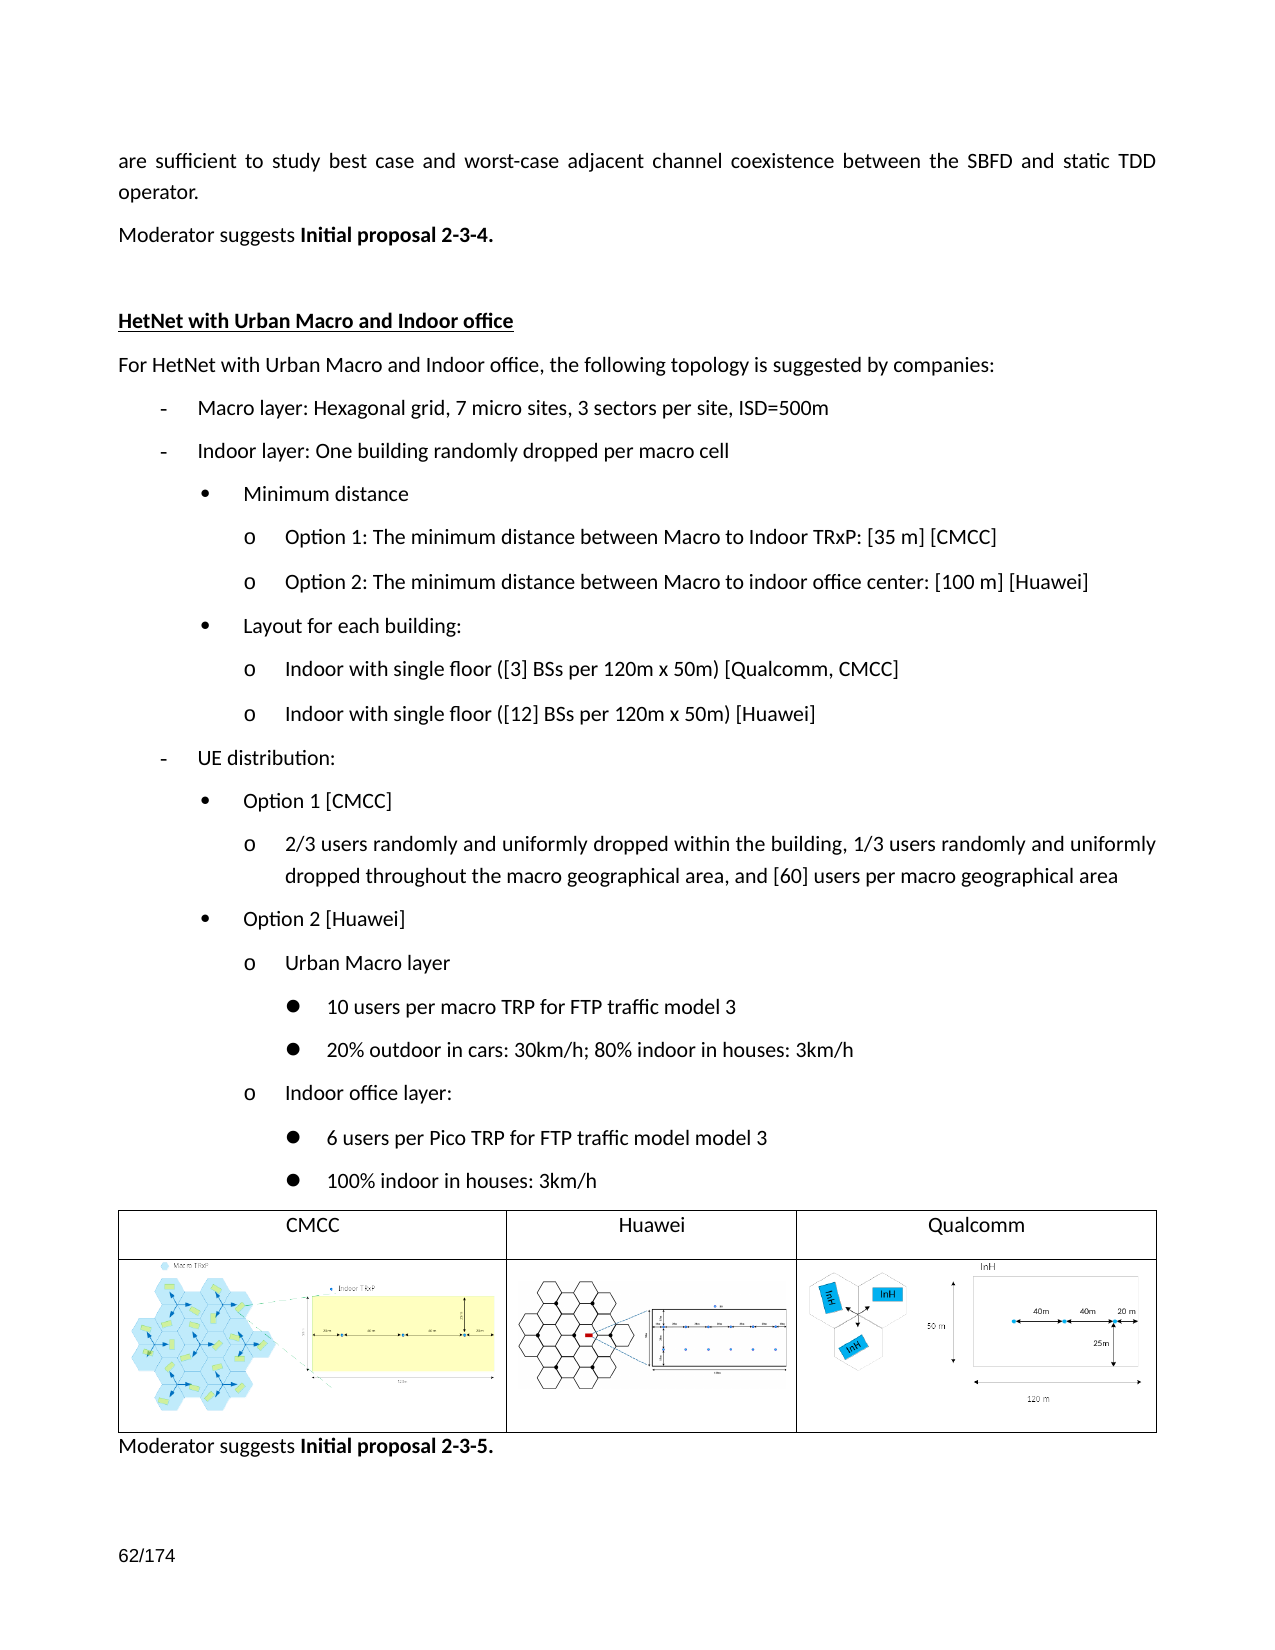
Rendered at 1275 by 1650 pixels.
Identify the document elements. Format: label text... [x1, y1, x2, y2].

list Indoor office layer: [243, 1079, 1157, 1107]
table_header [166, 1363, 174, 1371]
list Layout for each building: [201, 612, 1157, 639]
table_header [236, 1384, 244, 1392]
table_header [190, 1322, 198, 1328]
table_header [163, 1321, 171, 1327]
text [118, 148, 1157, 205]
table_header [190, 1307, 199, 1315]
list 100% indoor in houses: 3km/h [285, 1167, 1157, 1194]
table_cell [507, 1260, 796, 1432]
text HetNet with Urban Macro and Indoor office [118, 308, 1157, 334]
table_header Huawei [507, 1211, 796, 1259]
list Indoor with single floor ([12] BSs per 120m x 50m) [Huawei] [243, 700, 1157, 728]
text Moderator suggests Initial proposal 2-3-5. [118, 1433, 1157, 1459]
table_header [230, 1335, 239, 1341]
table_header CMCC [119, 1211, 506, 1259]
list Urban Macro layer [243, 949, 1157, 976]
list Macro layer: Hexagonal grid, 7 micro sites, 3 sectors per site, ISD=500m [160, 394, 1157, 421]
list Option 2 [Huawei] [201, 906, 1157, 932]
list Option 1: The minimum distance between Macro to Indoor TRxP: [35 m] [CMCC] [243, 523, 1157, 551]
list Indoor layer: One building randomly dropped per macro cell [160, 437, 1157, 464]
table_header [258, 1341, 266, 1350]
picture [518, 1281, 787, 1389]
list 6 users per Pico TRP for FTP traffic model model 3 [285, 1124, 1157, 1151]
list Indoor with single floor ([3] BSs per 120m x 50m) [Qualcomm, CMCC] [243, 655, 1157, 683]
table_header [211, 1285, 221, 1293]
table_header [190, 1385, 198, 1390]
text Moderator suggests Initial proposal 2-3-4. [118, 221, 1157, 248]
list Option 2: The minimum distance between Macro to indoor office center: [100 m] [Huawei] [243, 568, 1157, 596]
list Minimum distance [201, 480, 1157, 507]
list 10 users per macro TRP for FTP traffic model 3 [285, 993, 1157, 1020]
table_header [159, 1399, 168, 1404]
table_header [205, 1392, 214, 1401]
list UE distribution: [160, 744, 1157, 771]
table_cell [119, 1260, 506, 1432]
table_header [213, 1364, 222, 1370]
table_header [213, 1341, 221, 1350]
table_cell [797, 1260, 1156, 1432]
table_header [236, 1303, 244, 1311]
table_header Qualcomm [797, 1211, 1156, 1259]
list 2/3 users randomly and uniformly dropped within the building, 1/3 users randomly and uniformly dropped throughout the macro geographical area, and [60] users per macro geographical area [243, 831, 1157, 889]
list 20% outdoor in cars: 30km/h; 80% indoor in houses: 3km/h [285, 1036, 1157, 1063]
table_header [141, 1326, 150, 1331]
text For HetNet with Urban Macro and Indoor office, the following topology is suggested by companies: [118, 351, 1157, 377]
list Option 1 [CMCC] [201, 787, 1157, 814]
